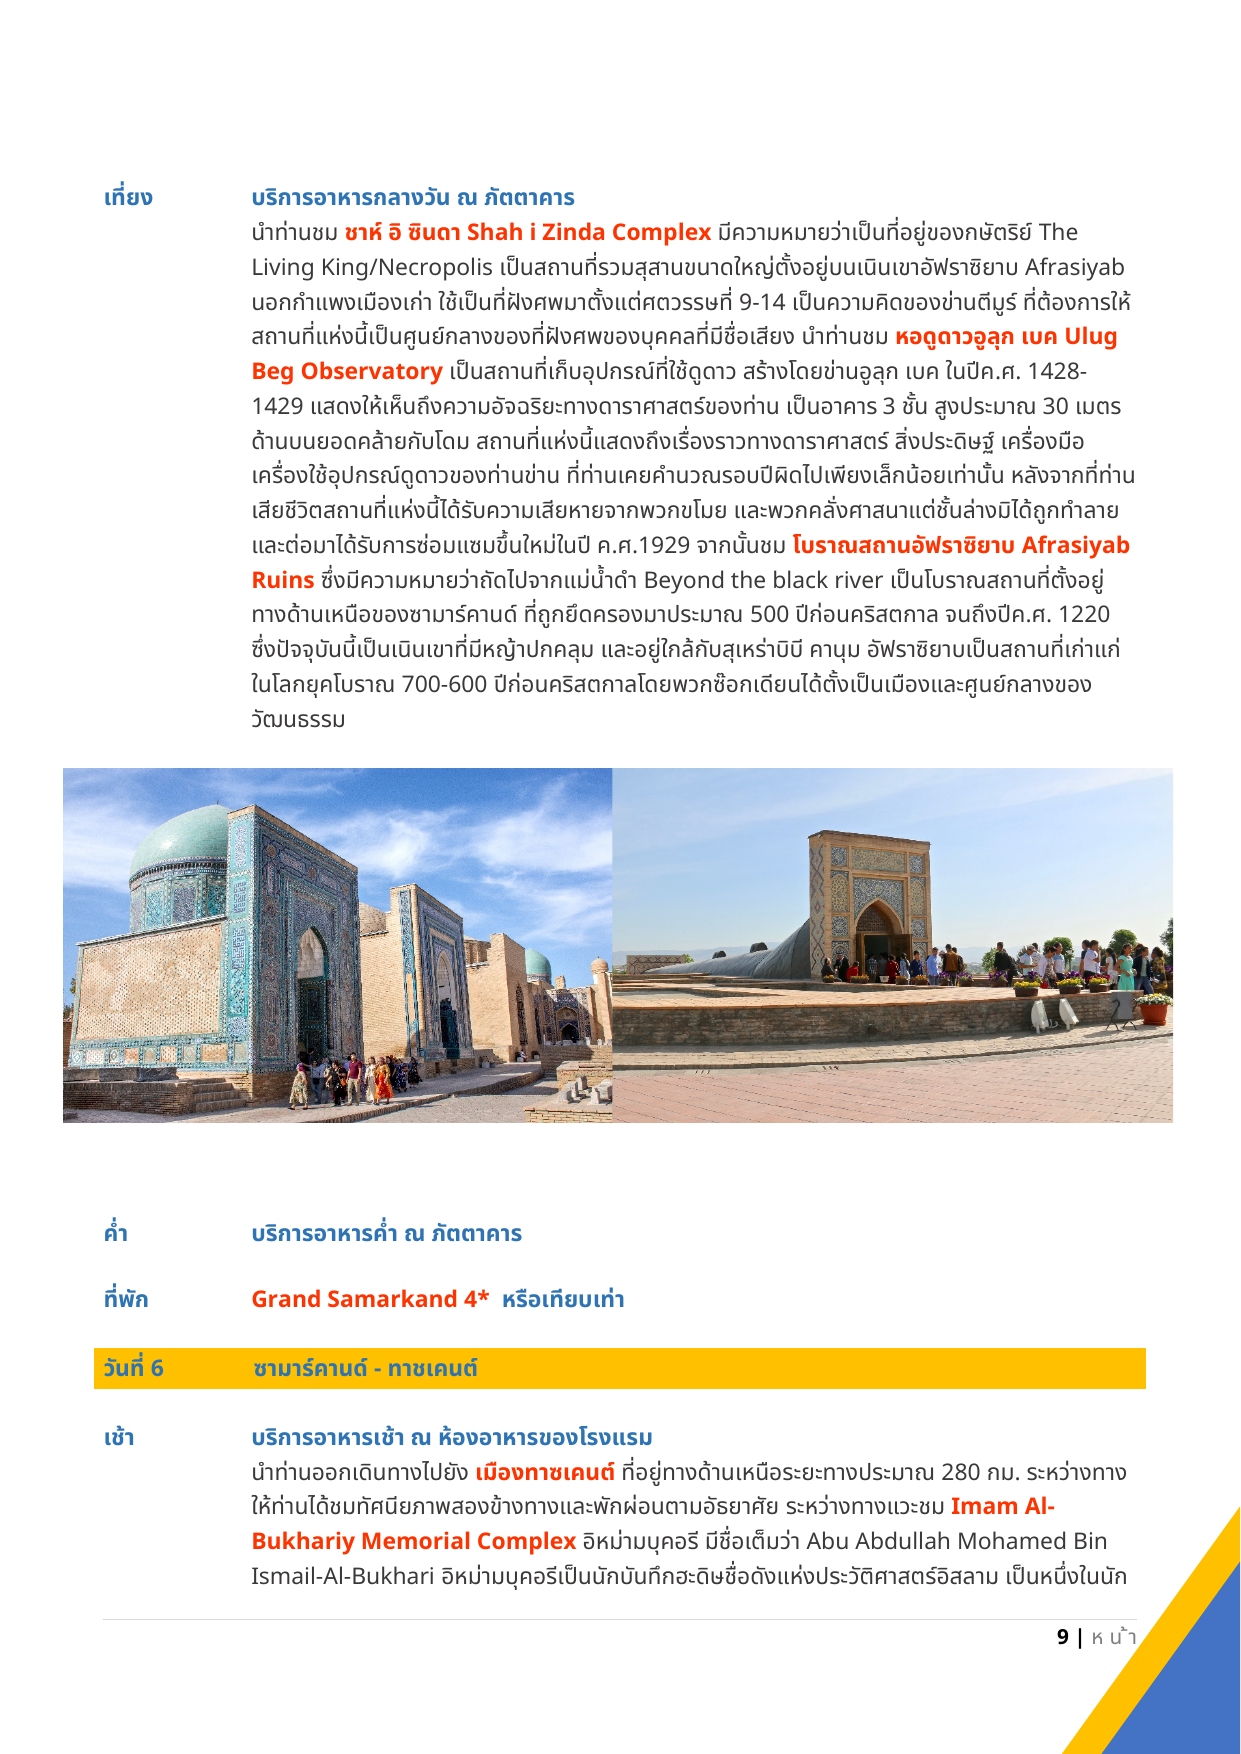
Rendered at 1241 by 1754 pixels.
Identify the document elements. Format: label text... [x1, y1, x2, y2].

text ค่ำ บริการอาหารค่ำ ณ ภัตตาคาร [103, 1217, 1137, 1251]
text ที่พัก Grand Samarkand 4* หรือเทียบเท่า [103, 1282, 1137, 1317]
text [251, 1456, 1137, 1595]
picture [63, 768, 1174, 1123]
text เที่ยง บริการอาหารกลางวัน ณ ภัตตาคาร [103, 181, 1137, 216]
text เช้า บริการอาหารเช้า ณ ห้องอาหารของโรงแรม [103, 1421, 1137, 1456]
text วันที่ 6 ซามาร์คานด์ - ทาชเคนต์ [95, 1350, 1145, 1388]
text นำท่านชม ชาห์ อิ ซินดา Shah i Zinda Complex มีความหมายว่าเป็นที่อยู่ของกษัตริย์ The Living King/Necropolis เป็นสถานที่รวมสุสานขนาดใหญ่ตั้งอยู่บนเนินเขาอัฟราซิยาบ Afrasiyab นอกกำแพงเมืองเก่า ใช้เป็นที่ฝังศพมาตั้งแต่ศตวรรษที่ 9-14 เป็นความคิดของข่านตีมูร์ ที่ต้องการให้สถานที่แห่งนี้เป็นศูนย์กลางของที่ฝังศพของบุคคลที่มีชื่อเสียง นำท่านชม หอดูดาวอูลุก เบค Ulug Beg Observatory เป็นสถานที่เก็บอุปกรณ์ที่ใช้ดูดาว สร้างโดยข่านอูลุก เบค ในปีค.ศ. 1428-1429 แสดงให้เห็นถึงความอัจฉริยะทางดาราศาสตร์ของท่าน เป็นอาคาร3 ชั้น สูงประมาณ 30 เมตร ด้านบนยอดคล้ายกับโดม สถานที่แห่งนี้แสดงถึงเรื่องราวทางดาราศาสตร์ สิ่งประดิษฐ์ เครื่องมือ เครื่องใช้อุปกรณ์ดูดาวของท่านข่าน ที่ท่านเคยคำนวณรอบปีผิดไปเพียงเล็กน้อยเท่านั้น หลังจากที่ท่านเสียชีวิตสถานที่แห่งนี้ได้รับความเสียหายจากพวกขโมย และพวกคลั่งศาสนาแต่ชั้นล่างมิได้ถูกทำลาย และต่อมาได้รับการซ่อมแซมขึ้นใหม่ในปี ค.ศ.1929 จากนั้นชม โบราณสถานอัฟราซิยาบ Afrasiyab Ruins ซึ่งมีความหมายว่าถัดไปจากแม่น้ำดำ Beyond the black river เป็นโบราณสถานที่ตั้งอยู่ทางด้านเหนือของซามาร์คานด์ ที่ถูกยึดครองมาประมาณ 500 ปีก่อนคริสตกาล จนถึงปีค.ศ. 1220 ซึ่งปัจจุบันนี้เป็นเนินเขาที่มีหญ้าปกคลุม และอยู่ใกล้กับสุเหร่าบิบี คานุม อัฟราซิยาบเป็นสถานที่เก่าแก่ในโลกยุคโบราณ 700-600 ปีก่อนคริสตกาลโดยพวกซ๊อกเดียนได้ตั้งเป็นเมืองและศูนย์กลางของวัฒนธรรม [103, 216, 1137, 737]
